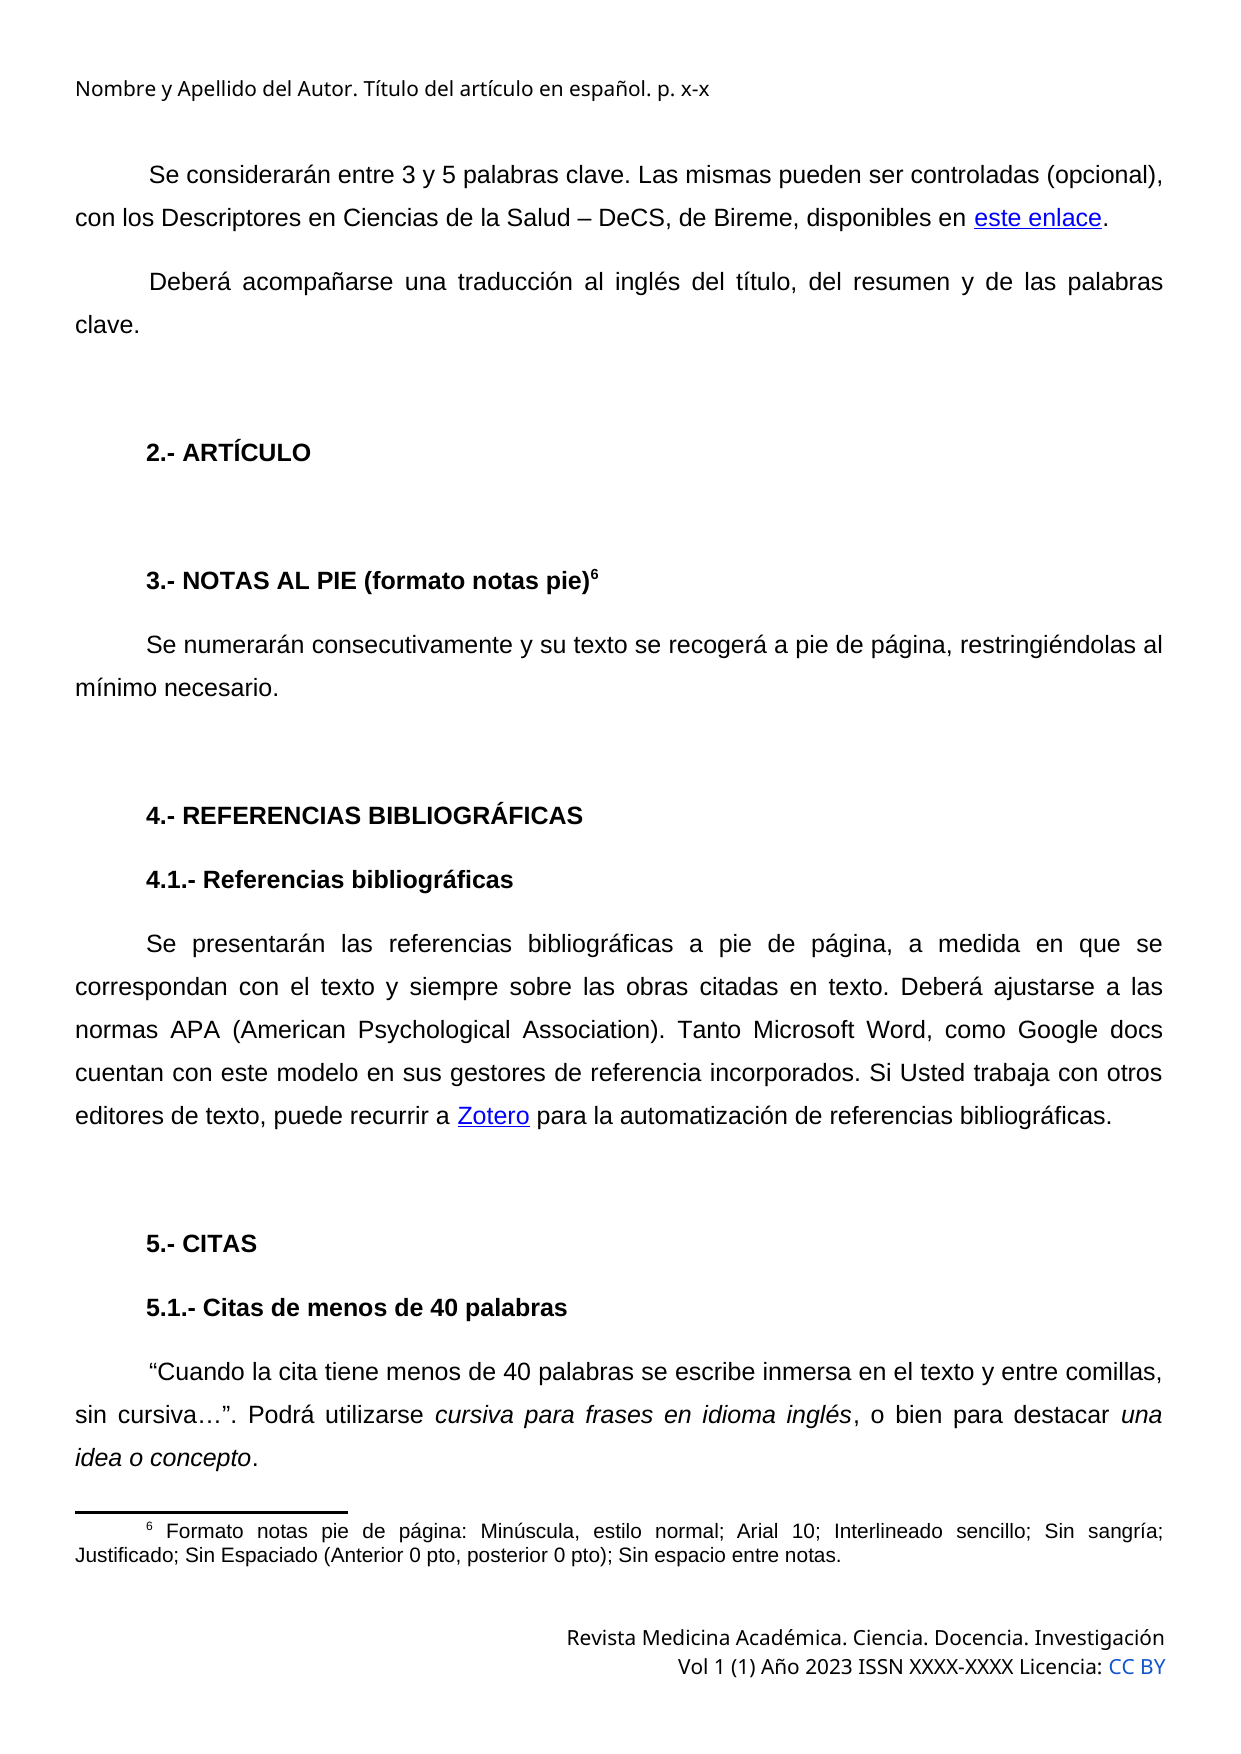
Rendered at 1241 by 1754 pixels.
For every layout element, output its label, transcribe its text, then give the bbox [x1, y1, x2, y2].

text 4.1.- Referencias bibliográficas [75, 865, 1165, 893]
text “Cuando la cita tiene menos de 40 palabras se escribe inmersa en el texto y entre comillas, sin cursiva…”. Podrá utilizarse cursiva para frases en idioma inglés, o bien para destacar una idea o concepto. [75, 1357, 1165, 1472]
text 4.- REFERENCIAS BIBLIOGRÁFICAS [75, 801, 1165, 829]
text Se considerarán entre 3 y 5 palabras clave. Las mismas pueden ser controladas (opcional), con los Descriptores en Ciencias de la Salud – DeCS, de Bireme, disponibles en este enlace. [75, 160, 1165, 232]
text Se numerarán consecutivamente y su texto se recogerá a pie de página, restringiéndolas al mínimo necesario. [75, 630, 1165, 702]
text Deberá acompañarse una traducción al inglés del título, del resumen y de las palabras clave. [75, 267, 1165, 339]
text 3.- NOTAS AL PIE (formato notas pie) [75, 566, 1165, 594]
text 5.- CITAS [75, 1229, 1165, 1258]
text 2.- ARTÍCULO [75, 438, 1165, 467]
text Se presentarán las referencias bibliográficas a pie de página, a medida en que se correspondan con el texto y siempre sobre las obras citadas en texto. Deberá ajustarse a las normas APA (American Psychological Association). Tanto Microsoft Word, como Google docs cuentan con este modelo en sus gestores de referencia incorporados. Si Usted trabaja con otros editores de texto, puede recurrir a Zotero para la automatización de referencias bibliográficas. [75, 929, 1165, 1130]
text 5.1.- Citas de menos de 40 palabras [75, 1293, 1165, 1322]
